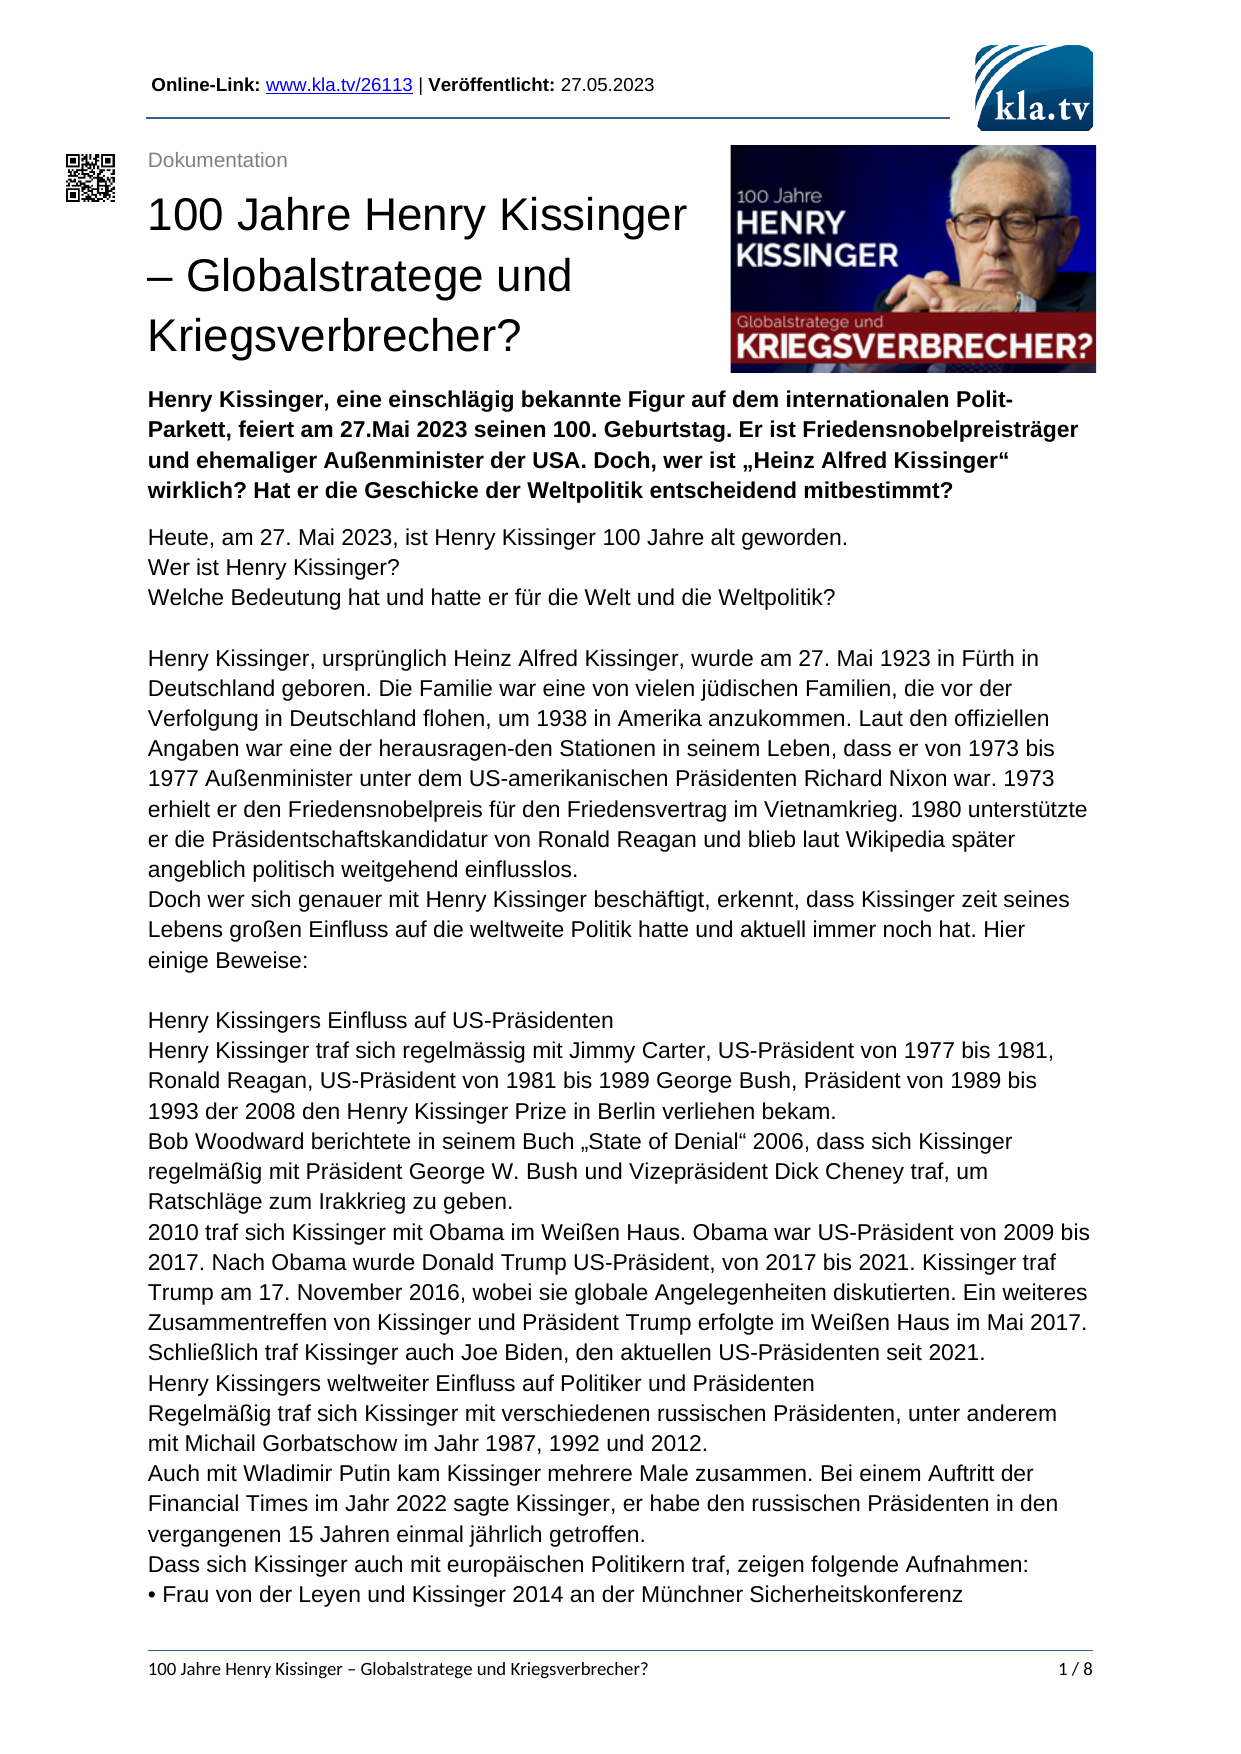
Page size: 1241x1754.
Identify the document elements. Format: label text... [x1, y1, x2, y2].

text Dokumentation [148, 148, 730, 172]
picture [58, 146, 118, 206]
text 100 Jahre Henry Kissinger – Globalstratege und Kriegsverbrecher? [148, 188, 730, 362]
text Henry Kissinger, eine einschlägig bekannte Figur auf dem internationalen Polit-Parkett, feiert am 27.Mai 2023 seinen 100. Geburtstag. Er ist Friedensnobelpreisträger und ehemaliger Außenminister der USA. Doch, wer ist „Heinz Alfred Kissinger“ wirklich? Hat er die Geschicke der Weltpolitik entscheidend mitbestimmt? [148, 386, 1093, 503]
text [148, 524, 1093, 1607]
